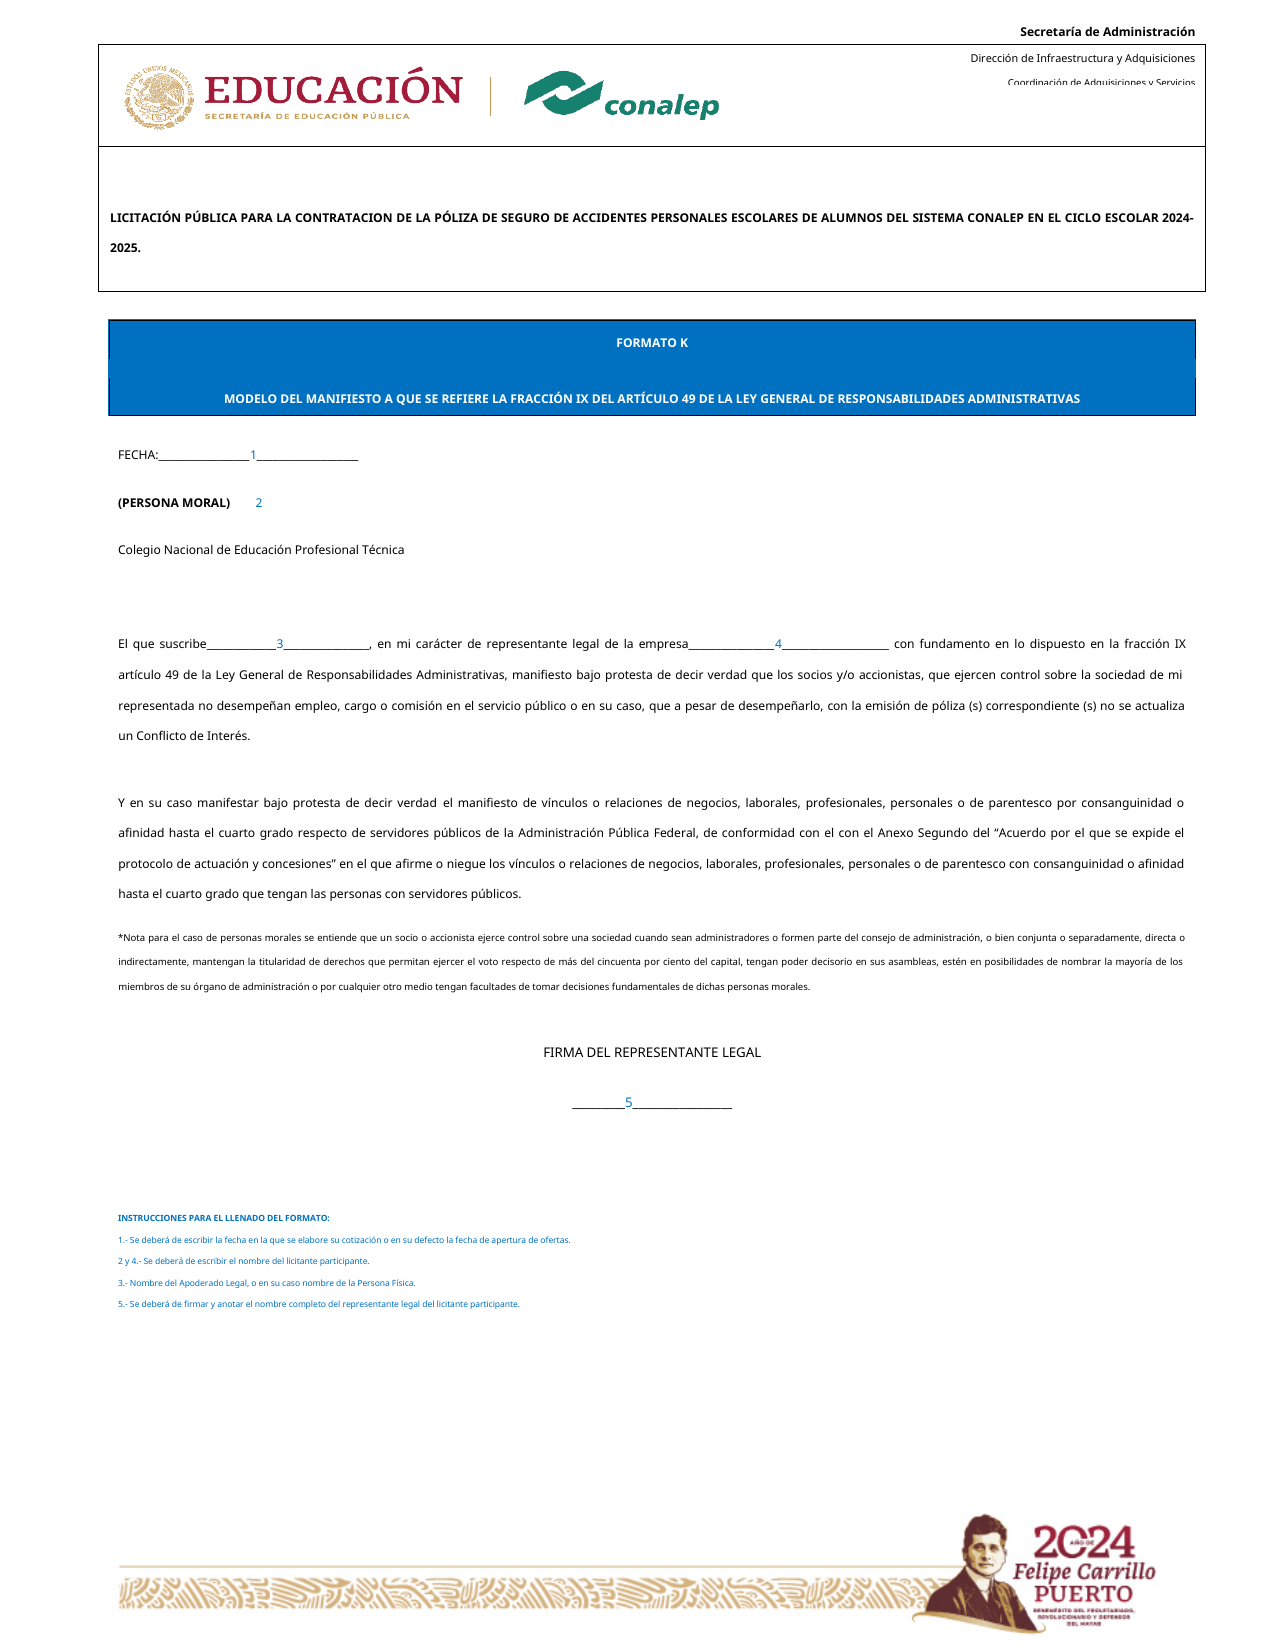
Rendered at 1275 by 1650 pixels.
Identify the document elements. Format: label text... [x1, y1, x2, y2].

text El que suscribe_____________3________________, en mi carácter de representante legal de la empresa________________4____________________ con fundamento en lo dispuesto en la fracción IX artículo 49 de la Ley General de Responsabilidades Administrativas, manifiesto bajo protesta de decir verdad que los socios y/o accionistas, que ejercen control sobre la sociedad de mi representada no desempeñan empleo, cargo o comisión en el servicio público o en su caso, que a pesar de desempeñarlo, con la emisión de póliza (s) correspondiente (s) no se actualiza un Conflicto de Interés. [118, 624, 1186, 744]
text Y en su caso manifestar bajo protesta de decir verdad el manifiesto de vínculos o relaciones de negocios, laborales, profesionales, personales o de parentesco por consanguinidad o afinidad hasta el cuarto grado respecto de servidores públicos de la Administración Pública Federal, de conformidad con el con el Anexo Segundo del “Acuerdo por el que se expide el protocolo de actuación y concesiones” en el que afirme o niegue los vínculos o relaciones de negocios, laborales, profesionales, personales o de parentesco con consanguinidad o afinidad hasta el cuarto grado que tengan las personas con servidores públicos. [118, 782, 1186, 902]
text 3.- Nombre del Apoderado Legal, o en su caso nombre de la Persona Física. [118, 1268, 1185, 1288]
text 1.- Se deberá de escribir la fecha en la que se elabore su cotización o en su defecto la fecha de apertura de ofertas. [118, 1226, 1185, 1246]
text _________5_________________ [118, 1080, 1186, 1112]
picture [506, 59, 756, 131]
text 2 y 4.- Se deberá de escribir el nombre del licitante participante. [118, 1247, 1185, 1267]
text FIRMA DEL REPRESENTANTE LEGAL [118, 1030, 1186, 1061]
text MODELO DEL MANIFIESTO A QUE SE REFIERE LA FRACCIÓN IX DEL ARTÍCULO 49 DE LA LEY GENERAL DE RESPONSABILIDADES ADMINISTRATIVAS [110, 378, 1195, 415]
text *Nota para el caso de personas morales se entiende que un socio o accionista ejerce control sobre una sociedad cuando sean administradores o formen parte del consejo de administración, o bien conjunta o separadamente, directa o indirectamente, mantengan la titularidad de derechos que permitan ejercer el voto respecto de más del cincuenta por ciento del capital, tengan poder decisorio en sus asambleas, estén en posibilidades de nombrar la mayoría de los miembros de su órgano de administración o por cualquier otro medio tengan facultades de tomar decisiones fundamentales de dichas personas morales. [118, 921, 1186, 993]
text FECHA:_________________1___________________ [118, 435, 1186, 463]
text INSTRUCCIONES PARA EL LLENADO DEL FORMATO: [118, 1204, 1185, 1224]
picture [1, 1489, 1272, 1650]
text FORMATO K [110, 321, 1195, 359]
picture [124, 65, 463, 130]
text Colegio Nacional de Educación Profesional Técnica [118, 529, 1186, 558]
text (PERSONA MORAL) 2 [118, 482, 1186, 511]
text 5.- Se deberá de firmar y anotar el nombre completo del representante legal del licitante participante. [118, 1290, 1185, 1310]
